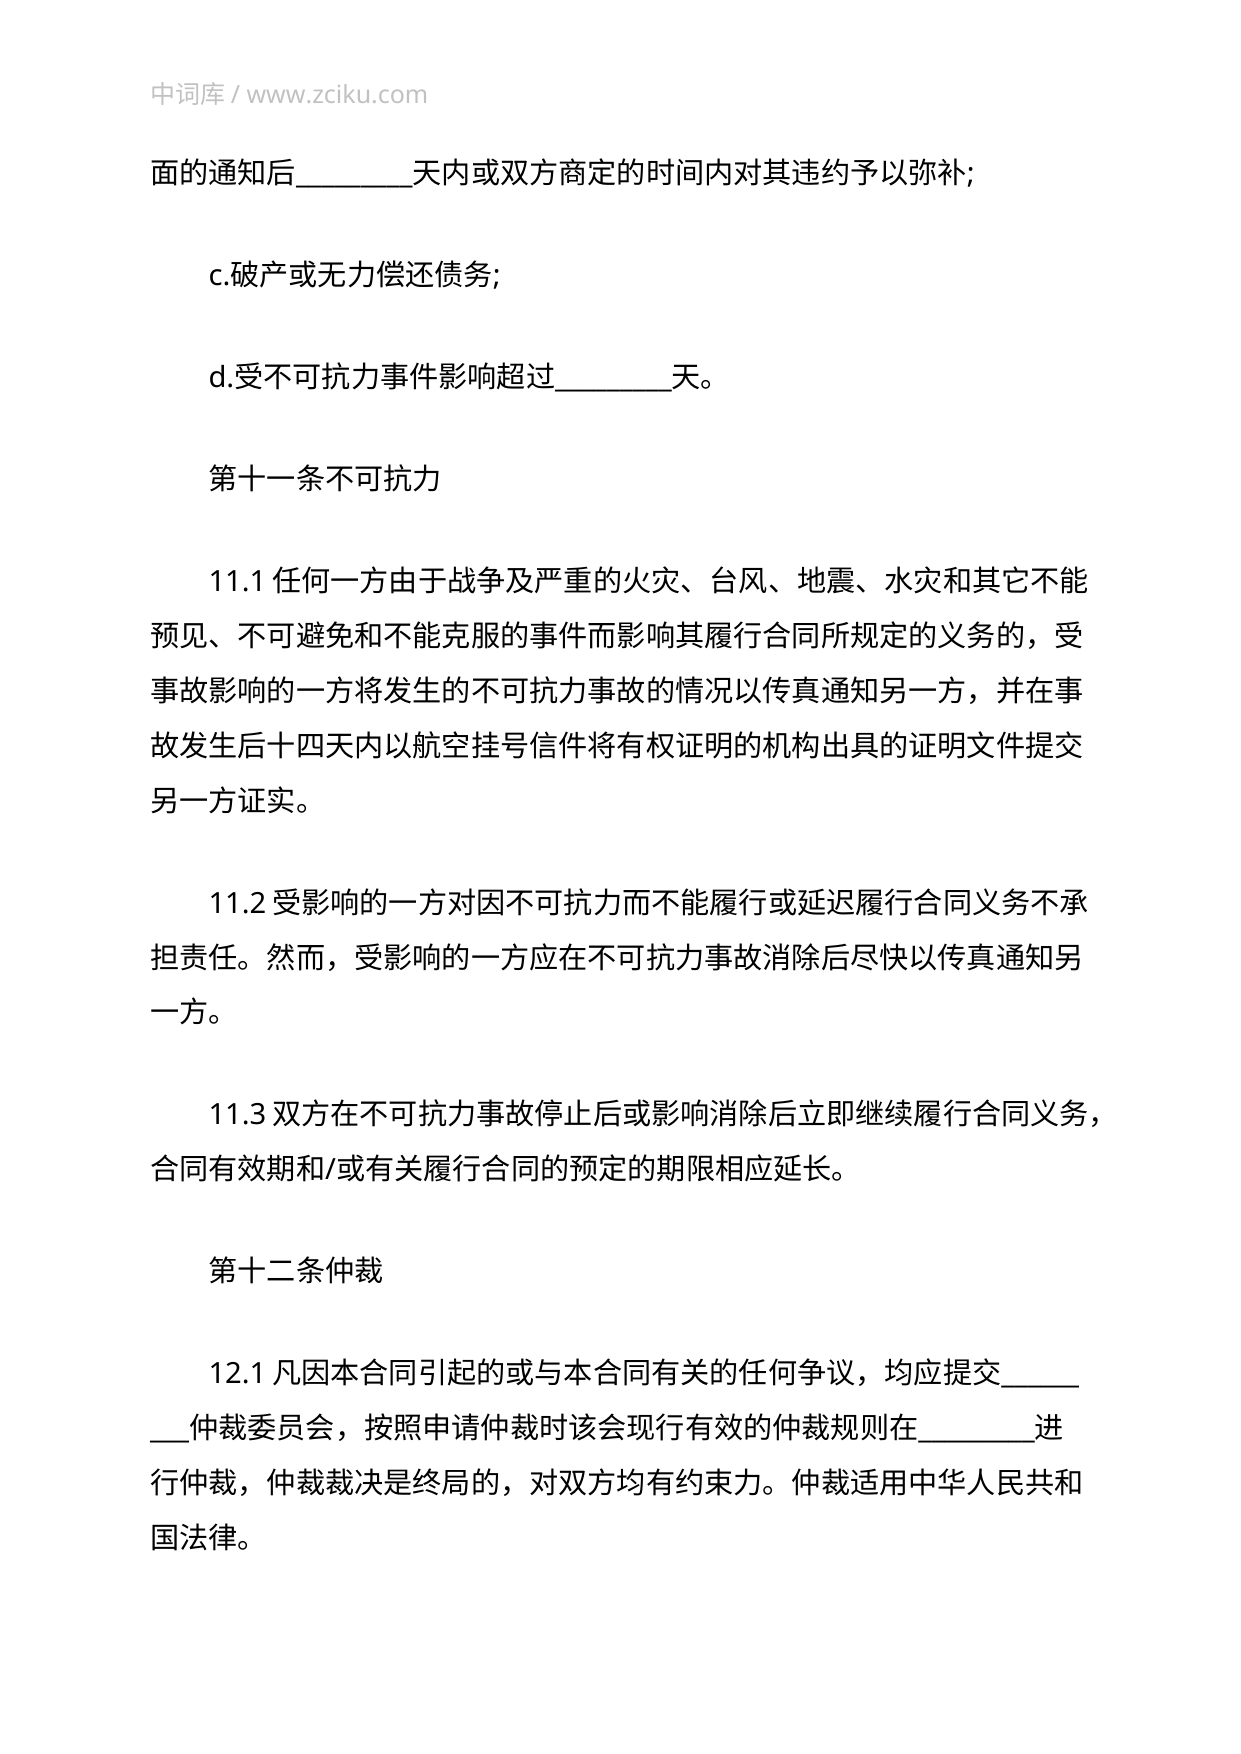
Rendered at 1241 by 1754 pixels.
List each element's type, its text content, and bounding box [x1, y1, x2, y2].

text c.破产或无力偿还债务; [150, 252, 1090, 294]
text 11.1任何一方由于战争及严重的火灾、台风、地震、水灾和其它不能预见、不可避免和不能克服的事件而影响其履行合同所规定的义务的，受事故影响的一方将发生的不可抗力事故的情况以传真通知另一方，并在事故发生后十四天内以航空挂号信件将有权证明的机构出具的证明文件提交另一方证实。 [150, 558, 1090, 820]
text d.受不可抗力事件影响超过_________天。 [150, 354, 1090, 396]
text 11.2受影响的一方对因不可抗力而不能履行或延迟履行合同义务不承担责任。然而，受影响的一方应在不可抗力事故消除后尽快以传真通知另一方。 [150, 879, 1090, 1031]
text 11.3双方在不可抗力事故停止后或影响消除后立即继续履行合同义务，合同有效期和/或有关履行合同的预定的期限相应延长。 [150, 1091, 1090, 1188]
text 第十二条仲裁 [150, 1248, 1090, 1290]
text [150, 150, 1090, 192]
text 第十一条不可抗力 [150, 456, 1090, 498]
text 12.1凡因本合同引起的或与本合同有关的任何争议，均应提交_________仲裁委员会，按照申请仲裁时该会现行有效的仲裁规则在_________进行仲裁，仲裁裁决是终局的，对双方均有约束力。仲裁适用中华人民共和国法律。 [150, 1349, 1090, 1557]
